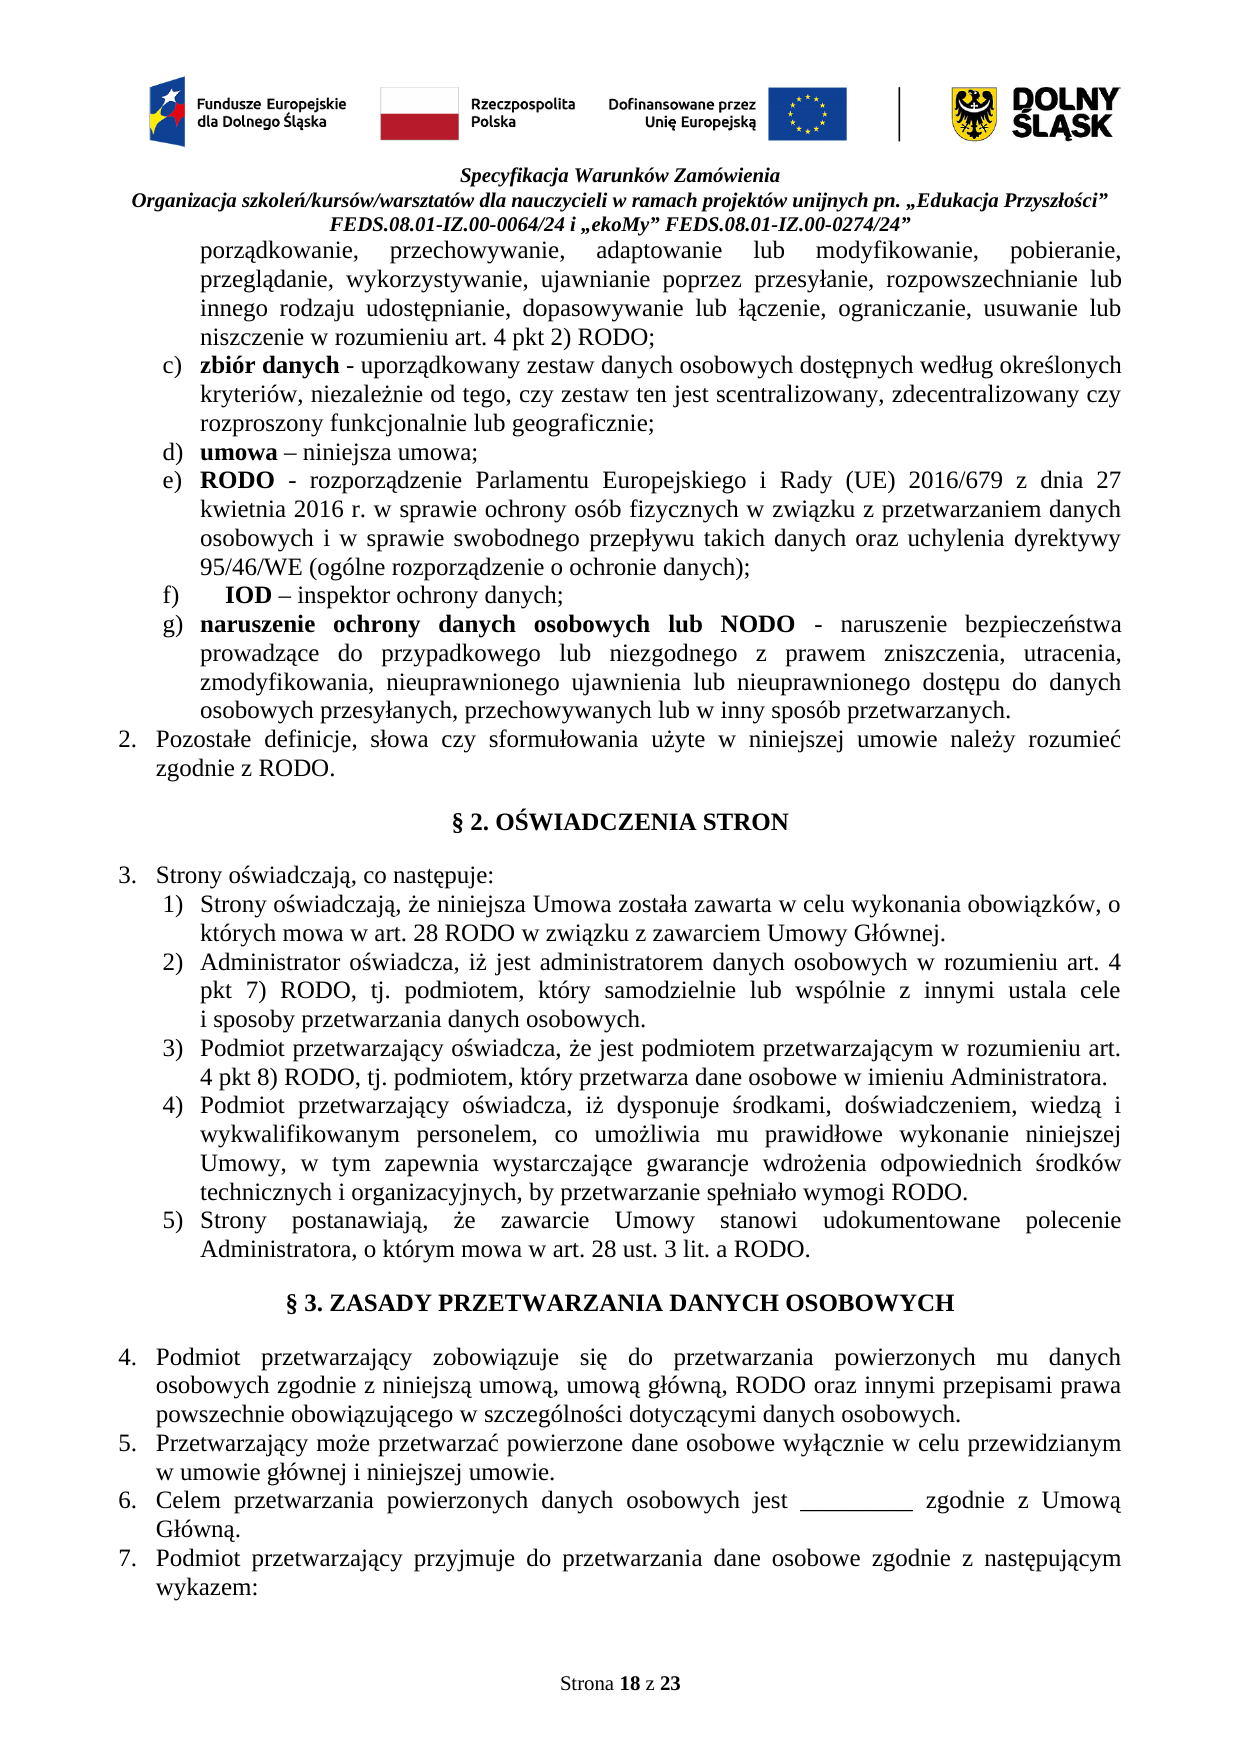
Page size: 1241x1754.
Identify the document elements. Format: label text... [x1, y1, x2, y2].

list zbiór danych - uporządkowany zestaw danych osobowych dostępnych według określonych kryteriów, niezależnie od tego, czy zestaw ten jest scentralizowany, zdecentralizowany czy rozproszony funkcjonalnie lub geograficznie; [162, 351, 1122, 437]
text § 3. ZASADY PRZETWARZANIA DANYCH OSOBOWYCH [118, 1288, 1122, 1317]
list Strony oświadczają, co następuje: [118, 861, 1122, 889]
list RODO - rozporządzenie Parlamentu Europejskiego i Rady (UE) 2016/679 z dnia 27 kwietnia 2016 r. w sprawie ochrony osób fizycznych w związku z przetwarzaniem danych osobowych i w sprawie swobodnego przepływu takich danych oraz uchylenia dyrektywy 95/46/WE (ogólne rozporządzenie o ochronie danych); [162, 466, 1122, 581]
list Podmiot przetwarzający przyjmuje do przetwarzania dane osobowe zgodnie z następującym wykazem: [118, 1543, 1122, 1601]
list Celem przetwarzania powierzonych danych osobowych jest _________ zgodnie z Umową Główną. [118, 1486, 1122, 1543]
list IOD – inspektor ochrony danych; [162, 581, 1122, 609]
list umowa – niniejsza umowa; [162, 437, 1122, 466]
list Podmiot przetwarzający oświadcza, że jest podmiotem przetwarzającym w rozumieniu art. 4 pkt 8) RODO, tj. podmiotem, który przetwarza dane osobowe w imieniu Administratora. [162, 1033, 1122, 1091]
list naruszenie ochrony danych osobowych lub NODO - naruszenie bezpieczeństwa prowadzące do przypadkowego lub niezgodnego z prawem zniszczenia, utracenia, zmodyfikowania, nieuprawnionego ujawnienia lub nieuprawnionego dostępu do danych osobowych przesyłanych, przechowywanych lub w inny sposób przetwarzanych. [162, 609, 1122, 724]
list Strony postanawiają, że zawarcie Umowy stanowi udokumentowane polecenie Administratora, o którym mowa w art. 28 ust. 3 lit. a RODO. [162, 1206, 1122, 1263]
list Podmiot przetwarzający zobowiązuje się do przetwarzania powierzonych mu danych osobowych zgodnie z niniejszą umową, umową główną, RODO oraz innymi przepisami prawa powszechnie obowiązującego w szczególności dotyczącymi danych osobowych. [118, 1342, 1122, 1428]
list Pozostałe definicje, słowa czy sformułowania użyte w niniejszej umowie należy rozumieć zgodnie z RODO. [118, 724, 1122, 782]
list Administrator oświadcza, iż jest administratorem danych osobowych w rozumieniu art. 4 pkt 7) RODO, tj. podmiotem, który samodzielnie lub wspólnie z innymi ustala cele i sposoby przetwarzania danych osobowych. [162, 947, 1122, 1033]
list Przetwarzający może przetwarzać powierzone dane osobowe wyłącznie w celu przewidzianym w umowie głównej i niniejszej umowie. [118, 1428, 1122, 1486]
list Strony oświadczają, że niniejsza Umowa została zawarta w celu wykonania obowiązków, o których mowa w art. 28 RODO w związku z zawarciem Umowy Głównej. [162, 889, 1122, 947]
list Podmiot przetwarzający oświadcza, iż dysponuje środkami, doświadczeniem, wiedzą i wykwalifikowanym personelem, co umożliwia mu prawidłowe wykonanie niniejszej Umowy, w tym zapewnia wystarczające gwarancje wdrożenia odpowiednich środków technicznych i organizacyjnych, by przetwarzanie spełniało wymogi RODO. [162, 1091, 1122, 1206]
picture [132, 59, 1137, 164]
text § 2. OŚWIADCZENIA STRON [118, 807, 1122, 836]
